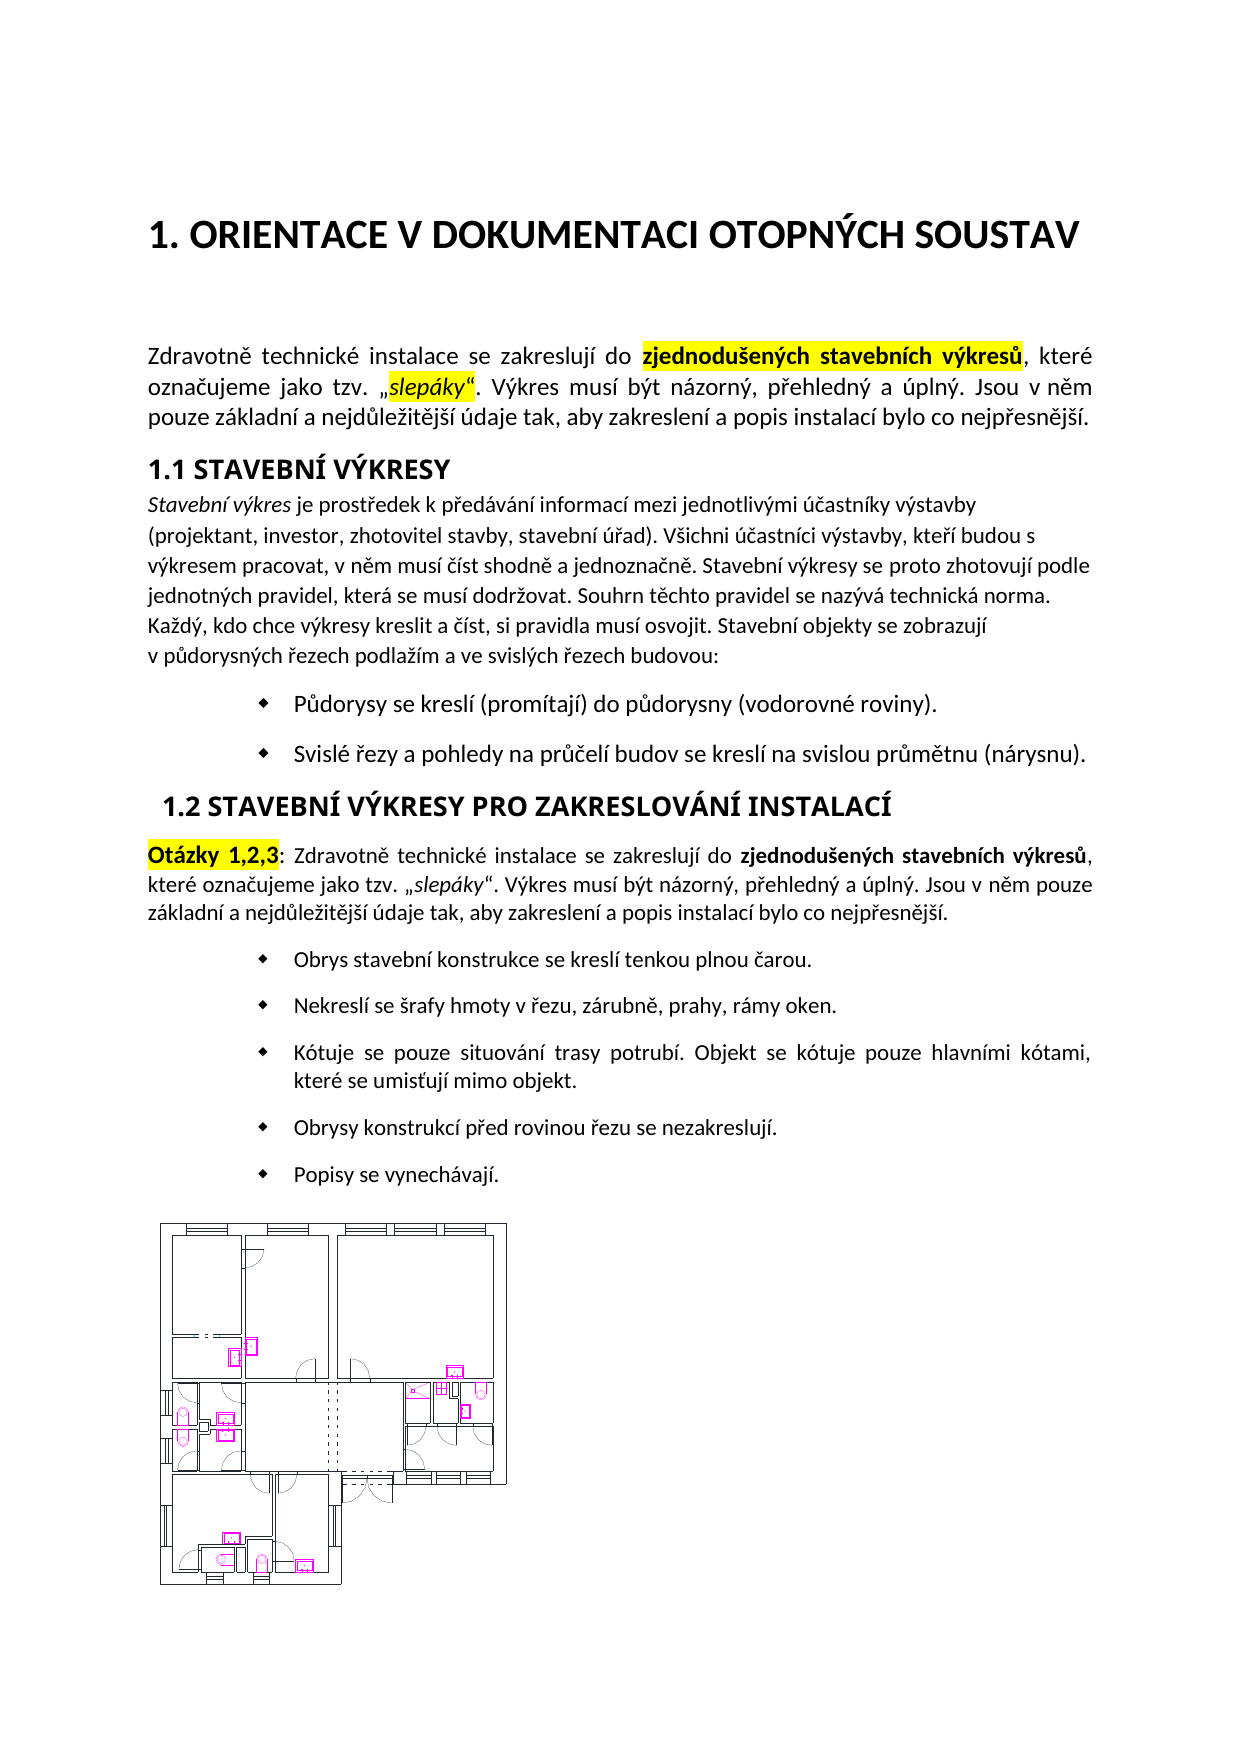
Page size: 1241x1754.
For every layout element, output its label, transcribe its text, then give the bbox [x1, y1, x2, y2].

text Popisy se vynechávají. [256, 1160, 1092, 1188]
text Stavební výkres je prostředek k předávání informací mezi jednotlivými účastníky výstavby (projektant, investor, zhotovitel stavby, stavební úřad). Všichni účastníci výstavby, kteří budou s výkresem pracovat, v něm musí číst shodně a jednoznačně. Stavební výkresy se proto zhotovují podle jednotných pravidel, která se musí dodržovat. Souhrn těchto pravidel se nazývá technická norma. Každý, kdo chce výkresy kreslit a číst, si pravidla musí osvojit. Stavební objekty se zobrazují v půdorysných řezech podlažím a ve svislých řezech budovou: [148, 491, 1092, 670]
text Kótuje se pouze situování trasy potrubí. Objekt se kótuje pouze hlavními kótami, které se umisťují mimo objekt. [256, 1038, 1092, 1094]
text Zdravotně technické instalace se zakreslují do zjednodušených stavebních výkresů, které označujeme jako tzv. „slepáky“. Výkres musí být názorný, přehledný a úplný. Jsou v něm pouze základní a nejdůležitější údaje tak, aby zakreslení a popis instalací bylo co nejpřesnější. [148, 341, 1092, 432]
text Půdorysy se kreslí (promítají) do půdorysny (vodorovné roviny). [256, 688, 1092, 719]
text Nekreslí se šrafy hmoty v řezu, zárubně, prahy, rámy oken. [256, 991, 1092, 1019]
subtitle 1.2 STAVEBNÍ VÝKRESY PRO ZAKRESLOVÁNÍ INSTALACÍ [148, 787, 1092, 824]
text 1. ORIENTACE V DOKUMENTACI OTOPNÝCH SOUSTAV [148, 208, 1092, 259]
text Svislé řezy a pohledy na průčelí budov se kreslí na svislou průmětnu (nárysnu). [256, 738, 1092, 768]
text Otázky 1,2,3: Zdravotně technické instalace se zakreslují do zjednodušených stavebních výkresů, které označujeme jako tzv. „slepáky“. Výkres musí být názorný, přehledný a úplný. Jsou v něm pouze základní a nejdůležitější údaje tak, aby zakreslení a popis instalací bylo co nejpřesnější. [148, 839, 1092, 926]
text Obrysy konstrukcí před rovinou řezu se nezakreslují. [256, 1113, 1092, 1141]
subtitle 1.1 STAVEBNÍ VÝKRESY [148, 451, 1092, 488]
text Obrys stavební konstrukce se kreslí tenkou plnou čarou. [256, 945, 1092, 973]
